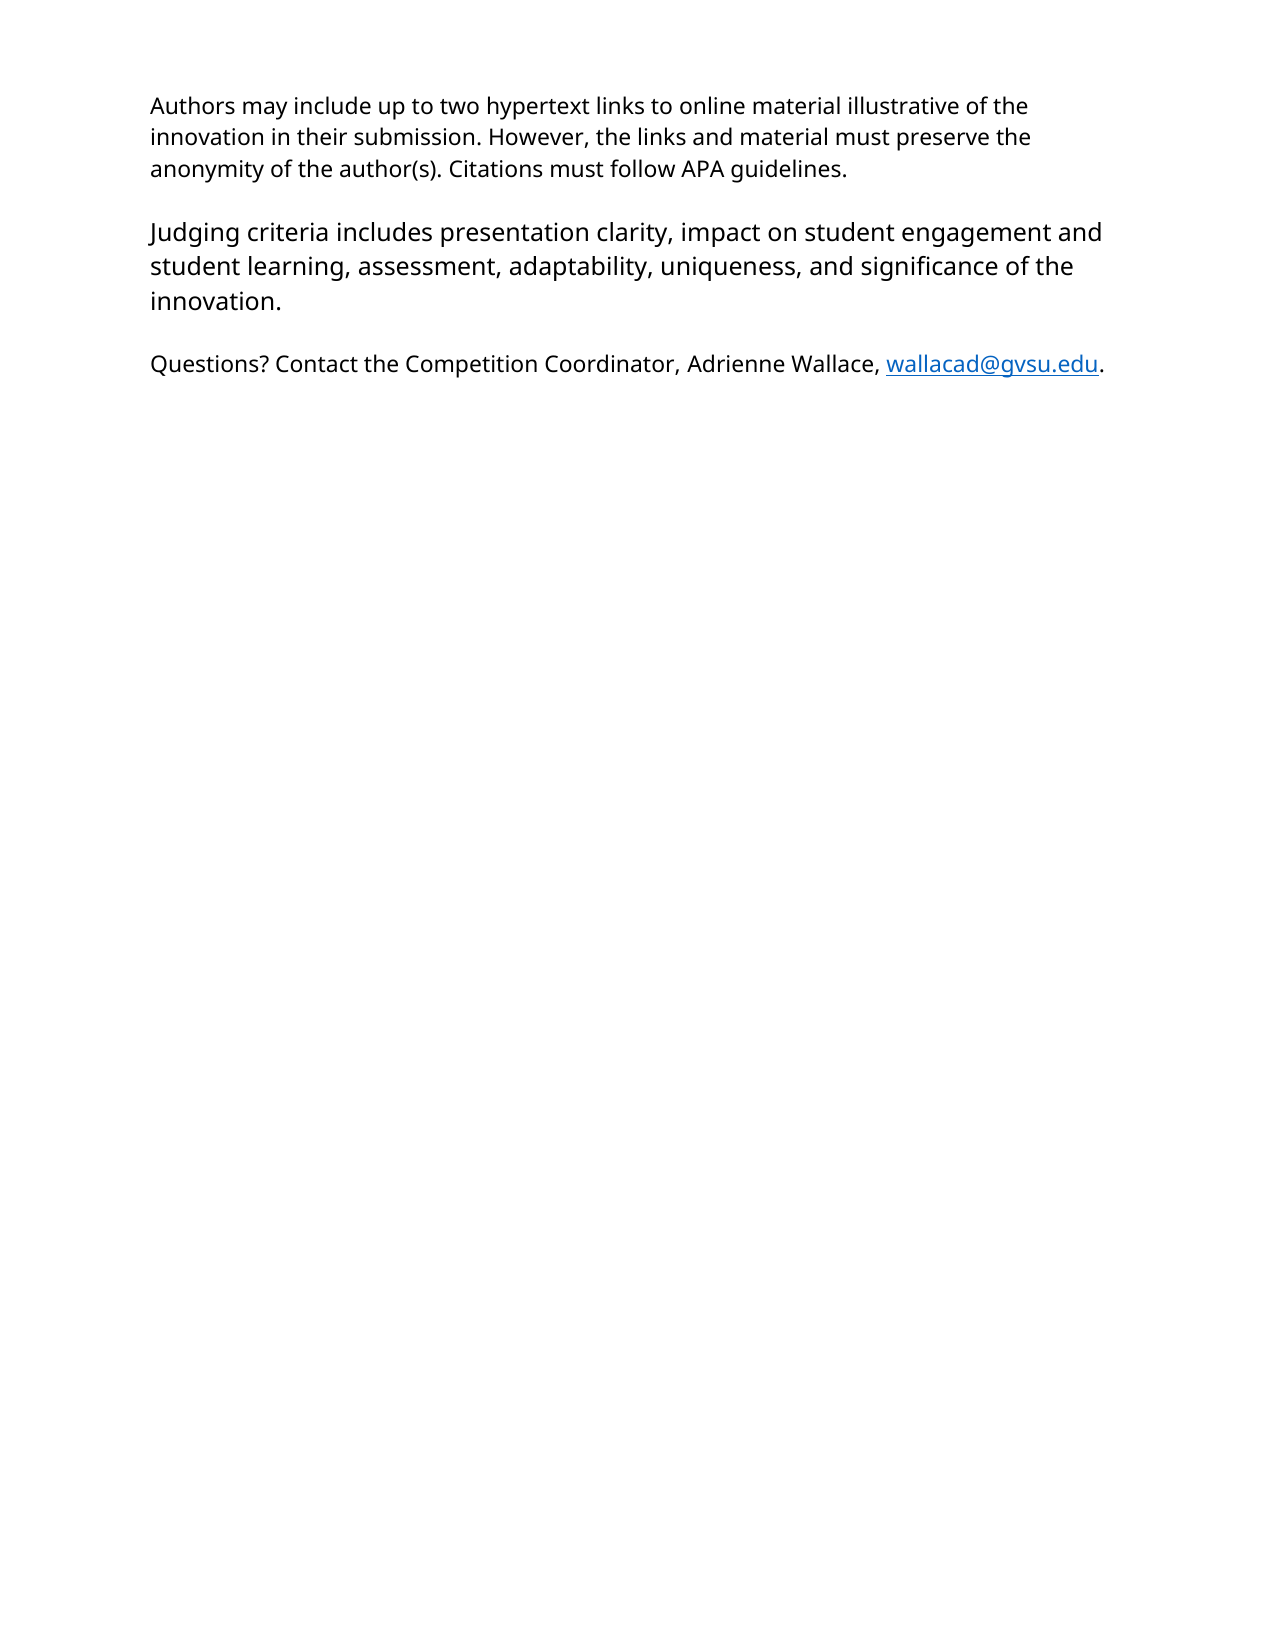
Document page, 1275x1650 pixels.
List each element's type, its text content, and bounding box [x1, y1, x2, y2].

text Judging criteria includes presentation clarity, impact on student engagement and student learning, assessment, adaptability, uniqueness, and significance of the innovation. [150, 215, 1125, 317]
text Authors may include up to two hypertext links to online material illustrative of the innovation in their submission. However, the links and material must preserve the anonymity of the author(s). Citations must follow APA guidelines. [150, 90, 1125, 184]
text Questions? Contact the Competition Coordinator, Adrienne Wallace, wallacad@gvsu.edu. [150, 348, 1125, 380]
